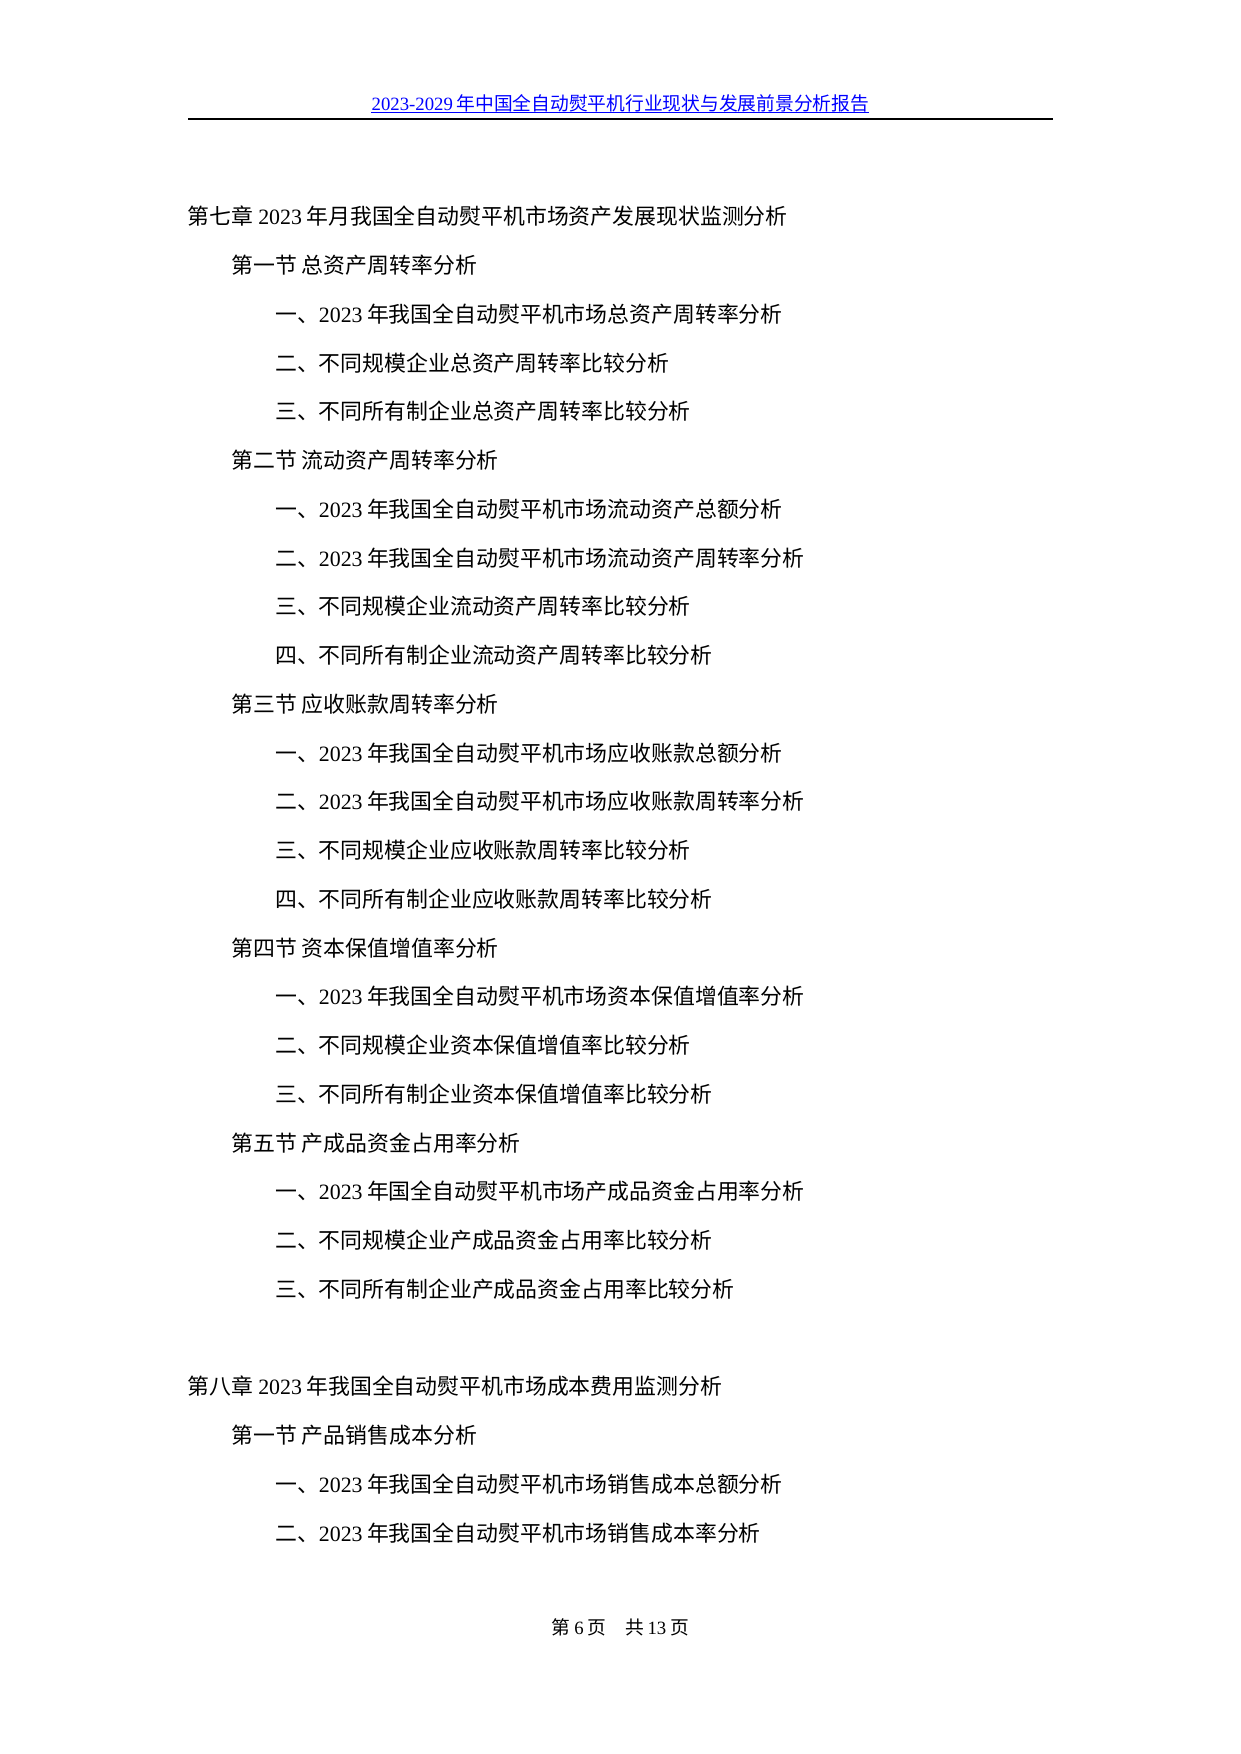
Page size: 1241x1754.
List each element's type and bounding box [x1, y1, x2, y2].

text [187, 150, 1053, 1548]
